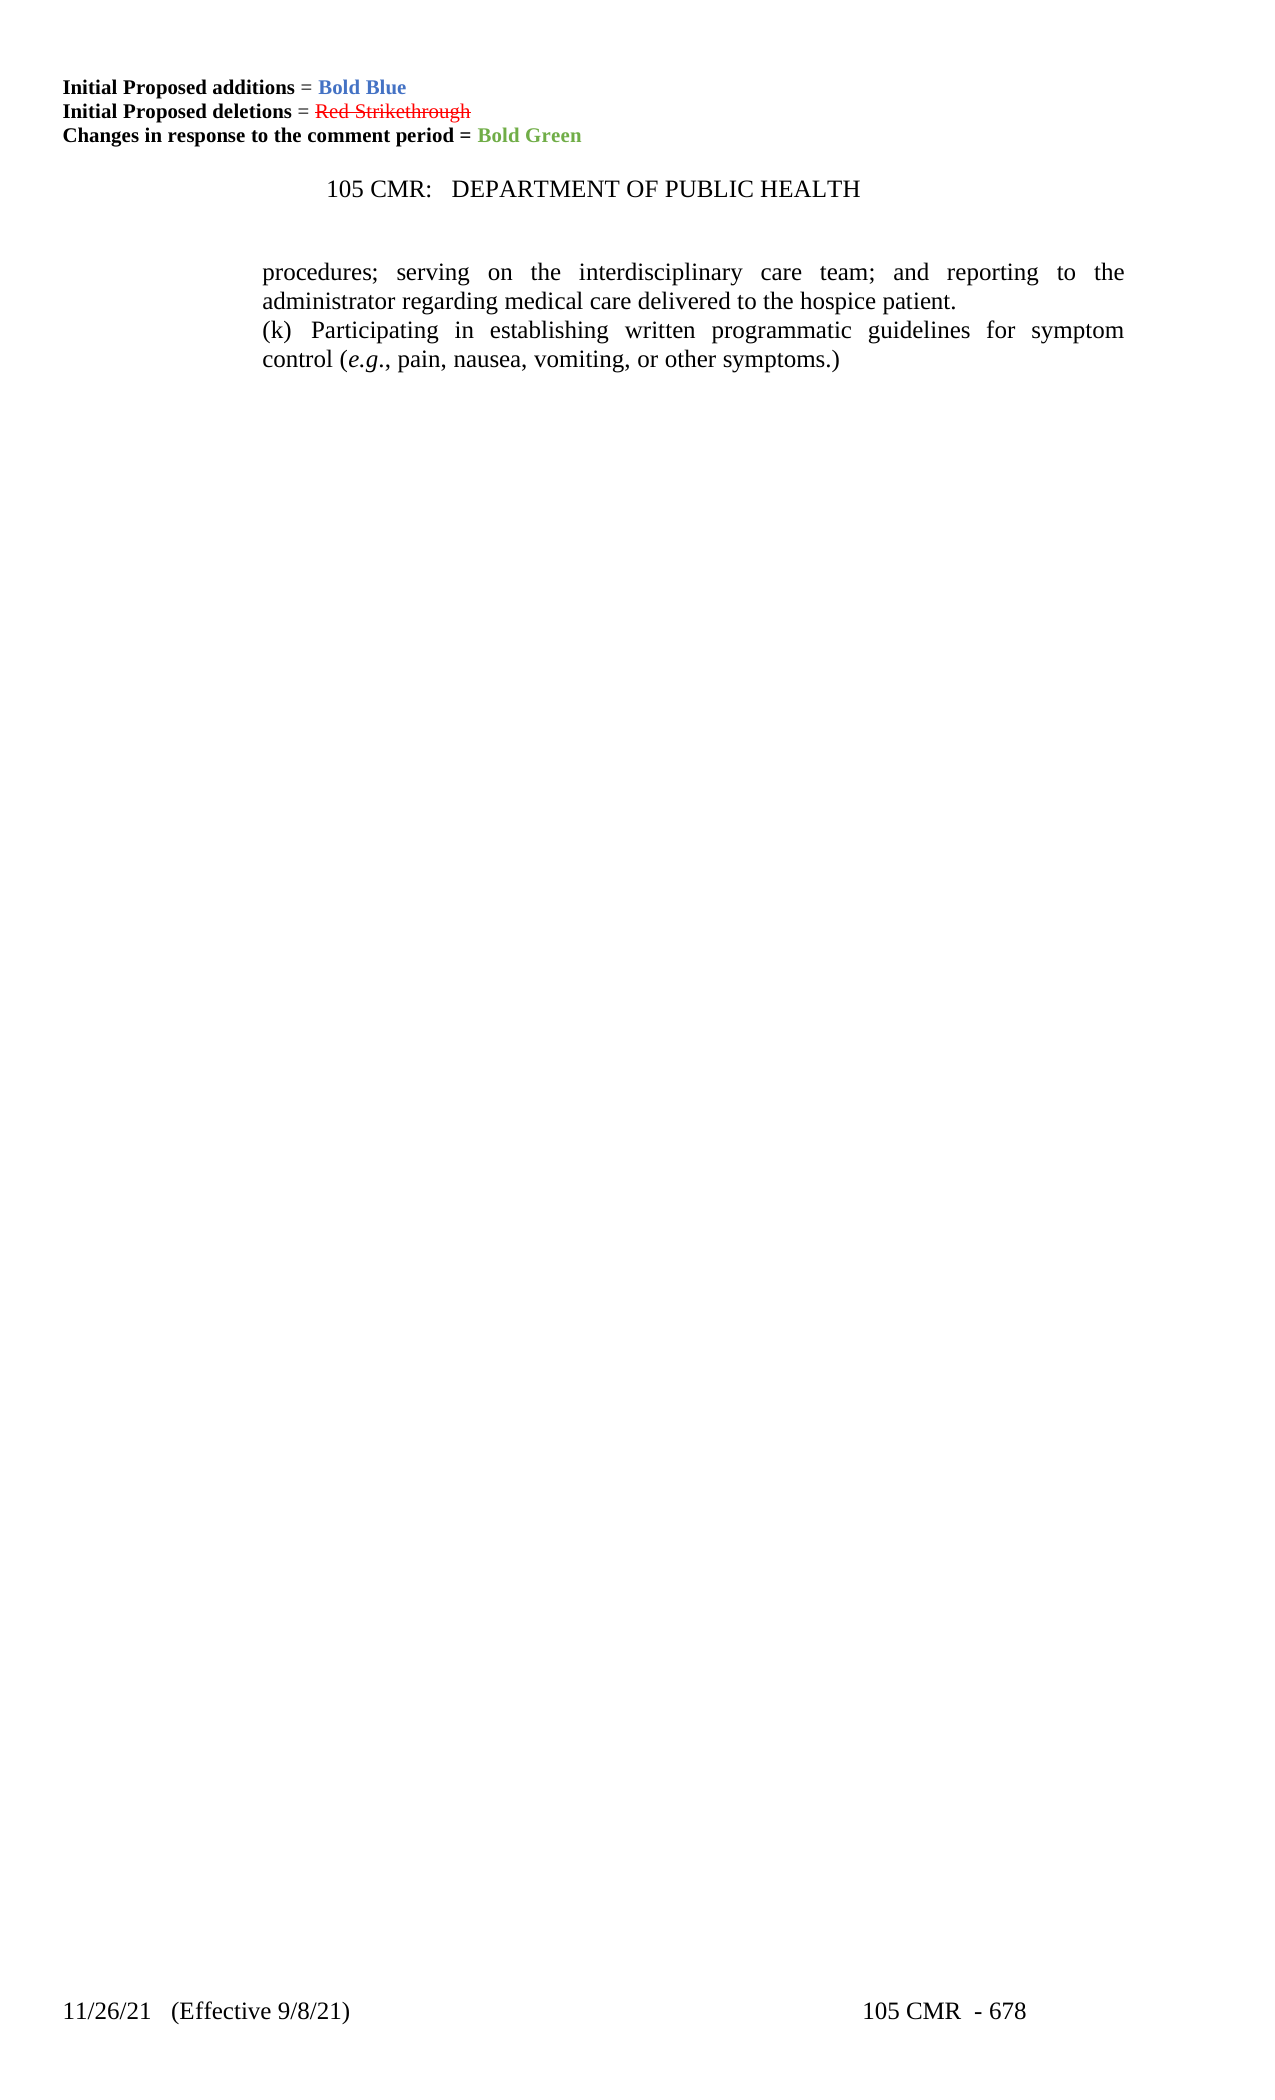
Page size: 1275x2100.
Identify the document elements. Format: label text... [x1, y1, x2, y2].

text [262, 257, 1125, 315]
text (k) Participating in establishing written programmatic guidelines for symptom control (e.g., pain, nausea, vomiting, or other symptoms.) [262, 315, 1125, 373]
